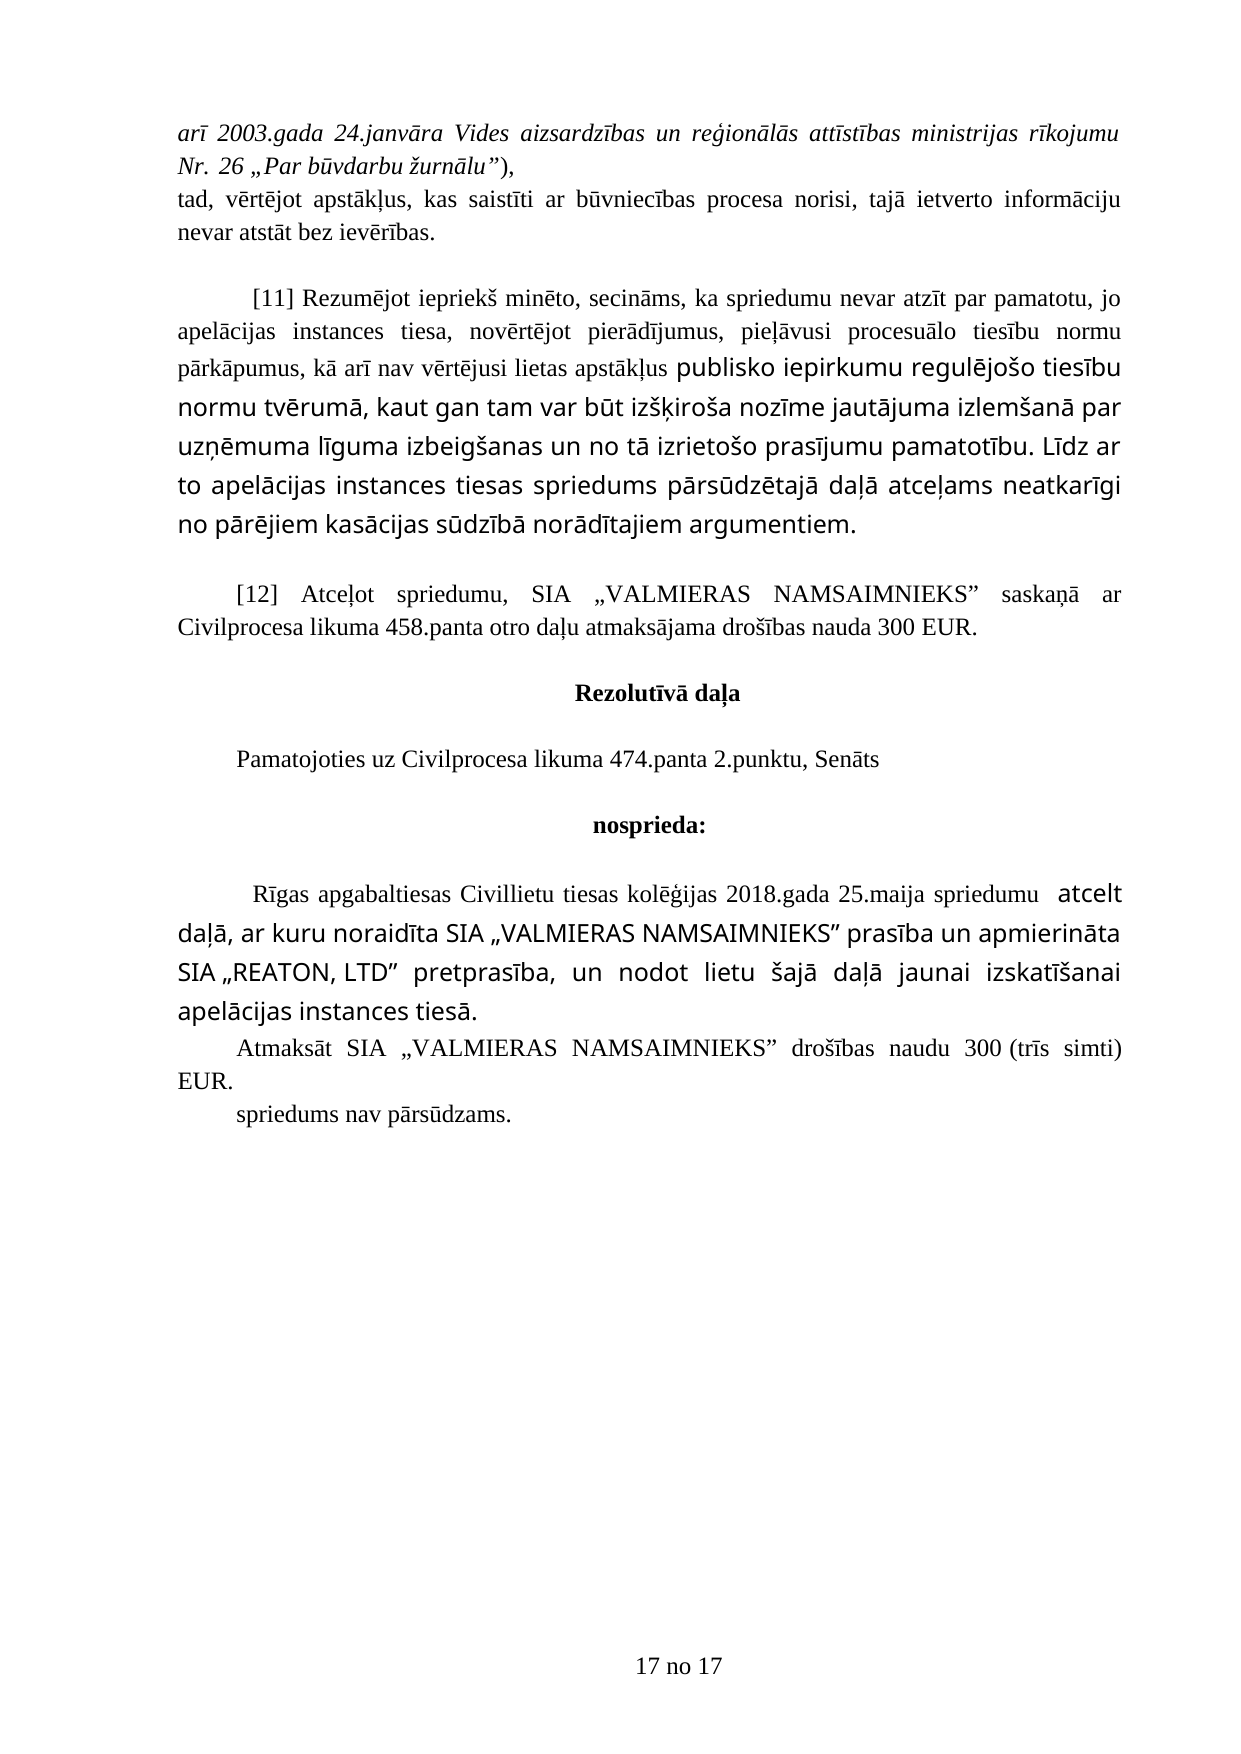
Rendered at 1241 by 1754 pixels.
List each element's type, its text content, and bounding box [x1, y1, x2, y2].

text Pamatojoties uz Civilprocesa likuma 474.panta 2.punktu, Senāts [177, 744, 1117, 773]
text [11] Rezumējot iepriekš minēto, secināms, ka spriedumu nevar atzīt par pamatotu, jo apelācijas instances tiesa, novērtējot pierādījumus, pieļāvusi procesuālo tiesību normu pārkāpumus, kā arī nav vērtējusi lietas apstākļus publisko iepirkumu regulējošo tiesību normu tvērumā, kaut gan tam var būt izšķiroša nozīme jautājuma izlemšanā par uzņēmuma līguma izbeigšanas un no tā izrietošo prasījumu pamatotību. Līdz ar to apelācijas instances tiesas spriedums pārsūdzētajā daļā atceļams neatkarīgi no pārējiem kasācijas sūdzībā norādītajiem argumentiem. [177, 283, 1122, 541]
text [177, 118, 1122, 180]
text [12] Atceļot spriedumu, SIA „VALMIERAS NAMSAIMNIEKS” saskaņā ar Civilprocesa likuma 458.panta otro daļu atmaksājama drošības nauda 300 EUR. [177, 579, 1122, 641]
text spriedums nav pārsūdzams. [177, 1099, 1122, 1128]
text Atmaksāt SIA „VALMIERAS NAMSAIMNIEKS” drošības naudu 300 (trīs simti) EUR. [177, 1033, 1122, 1094]
text tad, vērtējot apstākļus, kas saistīti ar būvniecības procesa norisi, tajā ietverto informāciju nevar atstāt bez ievērības. [177, 184, 1122, 246]
text Rezolutīvā daļa [177, 678, 1123, 707]
text Rīgas apgabaltiesas Civillietu tiesas kolēģijas 2018.gada 25.maija spriedumu atcelt daļā, ar kuru noraidīta SIA „VALMIERAS NAMSAIMNIEKS” prasība un apmierināta SIA „REATON, LTD” pretprasība, un nodot lietu šajā daļā jaunai izskatīšanai apelācijas instances tiesā. [177, 876, 1122, 1028]
text nosprieda: [177, 810, 1122, 839]
